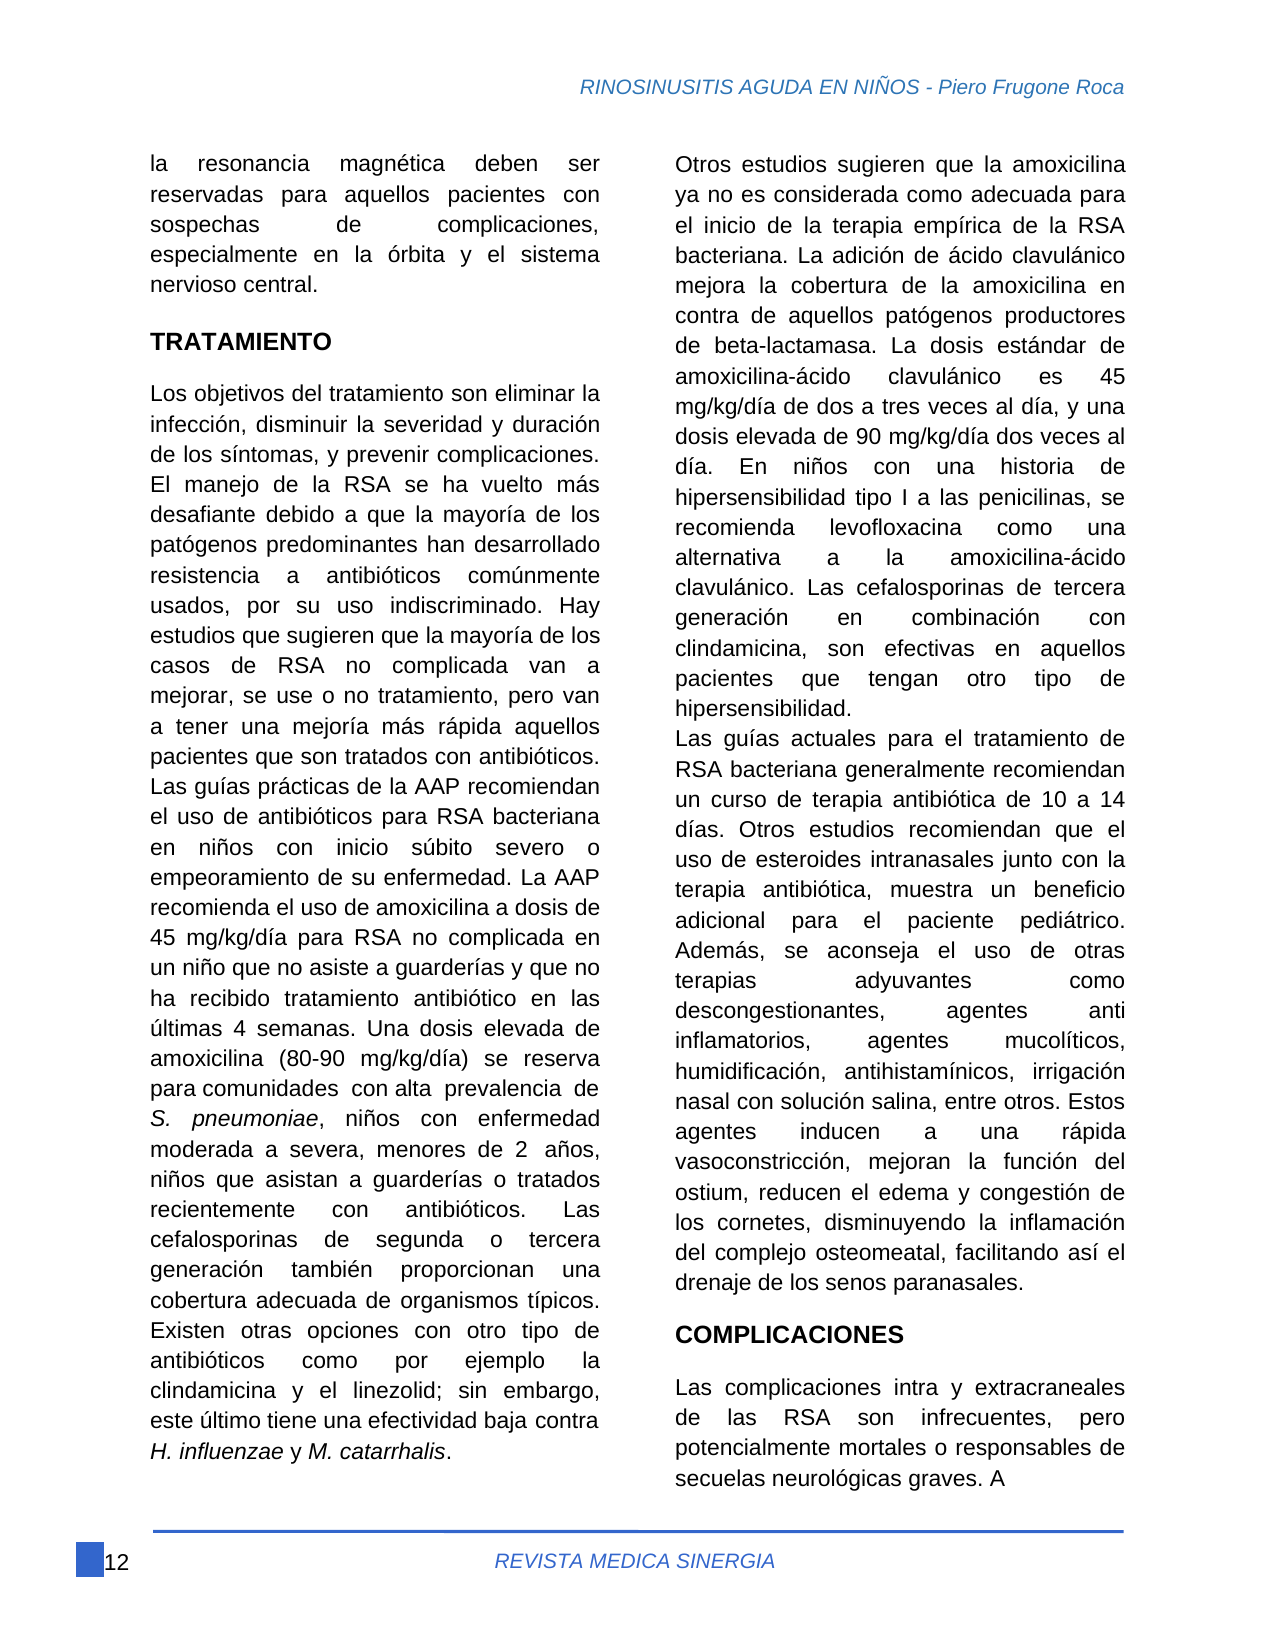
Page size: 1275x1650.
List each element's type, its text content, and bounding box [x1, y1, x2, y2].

picture [150, 1548, 1120, 1582]
text Los objetivos del tratamiento son eliminar la infección, disminuir la severidad y duración de los síntomas, y prevenir complicaciones. El manejo de la RSA se ha vuelto más desafiante debido a que la mayoría de los patógenos predominantes han desarrollado resistencia a antibióticos comúnmente usados, por su uso indiscriminado. Hay estudios que sugieren que la mayoría de los casos de RSA no complicada van a mejorar, se use o no tratamiento, pero van a tener una mejoría más rápida aquellos pacientes que son tratados con antibióticos. Las guías prácticas de la AAP recomiendan el uso de antibióticos para RSA bacteriana en niños con inicio súbito severo o empeoramiento de su enfermedad. La AAP recomienda el uso de amoxicilina a dosis de 45 mg/kg/día para RSA no complicada en un niño que no asiste a guarderías y que no ha recibido tratamiento antibiótico en las últimas 4 semanas. Una dosis elevada de amoxicilina (80-90 mg/kg/día) se reserva para comunidades con alta prevalencia de [150, 380, 600, 1101]
text la resonancia magnética deben ser reservadas para aquellos pacientes con sospechas de complicaciones, especialmente en la órbita y el sistema nervioso central. [150, 150, 600, 297]
subtitle COMPLICACIONES [675, 1320, 1210, 1349]
text Las guías actuales para el tratamiento de RSA bacteriana generalmente recomiendan un curso de terapia antibiótica de 10 a 14 días. Otros estudios recomiendan que el uso de esteroides intranasales junto con la terapia antibiótica, muestra un beneficio adicional para el paciente pediátrico. Además, se aconseja el uso de otras terapias adyuvantes como descongestionantes, agentes anti inflamatorios, agentes mucolíticos, humidificación, antihistamínicos, irrigación nasal con solución salina, entre otros. Estos agentes inducen a una rápida vasoconstricción, mejoran la función del ostium, reducen el edema y congestión de los cornetes, disminuyendo la inflamación del complejo osteomeatal, facilitando así el drenaje de los senos paranasales. [675, 725, 1126, 1295]
text Las complicaciones intra y extracraneales de las RSA son infrecuentes, pero potencialmente mortales o responsables de secuelas neurológicas graves. A [675, 1374, 1126, 1491]
text H. influenzae y M. catarrhalis. [150, 1438, 600, 1464]
text S. pneumoniae, niños con enfermedad moderada a severa, menores de 2 años, niños que asistan a guarderías o tratados recientemente con antibióticos. Las cefalosporinas de segunda o tercera generación también proporcionan una cobertura adecuada de organismos típicos. Existen otras opciones con otro tipo de antibióticos como por ejemplo la clindamicina y el linezolid; sin embargo, este último tiene una efectividad baja contra [150, 1105, 600, 1434]
subtitle TRATAMIENTO [150, 327, 600, 355]
text Otros estudios sugieren que la amoxicilina ya no es considerada como adecuada para el inicio de la terapia empírica de la RSA bacteriana. La adición de ácido clavulánico mejora la cobertura de la amoxicilina en contra de aquellos patógenos productores de beta-lactamasa. La dosis estándar de amoxicilina-ácido clavulánico es 45 mg/kg/día de dos a tres veces al día, y una dosis elevada de 90 mg/kg/día dos veces al día. En niños con una historia de hipersensibilidad tipo I a las penicilinas, se recomienda levofloxacina como una alternativa a la amoxicilina-ácido clavulánico. Las cefalosporinas de tercera generación en combinación con clindamicina, son efectivas en aquellos pacientes que tengan otro tipo de hipersensibilidad. [675, 151, 1126, 721]
